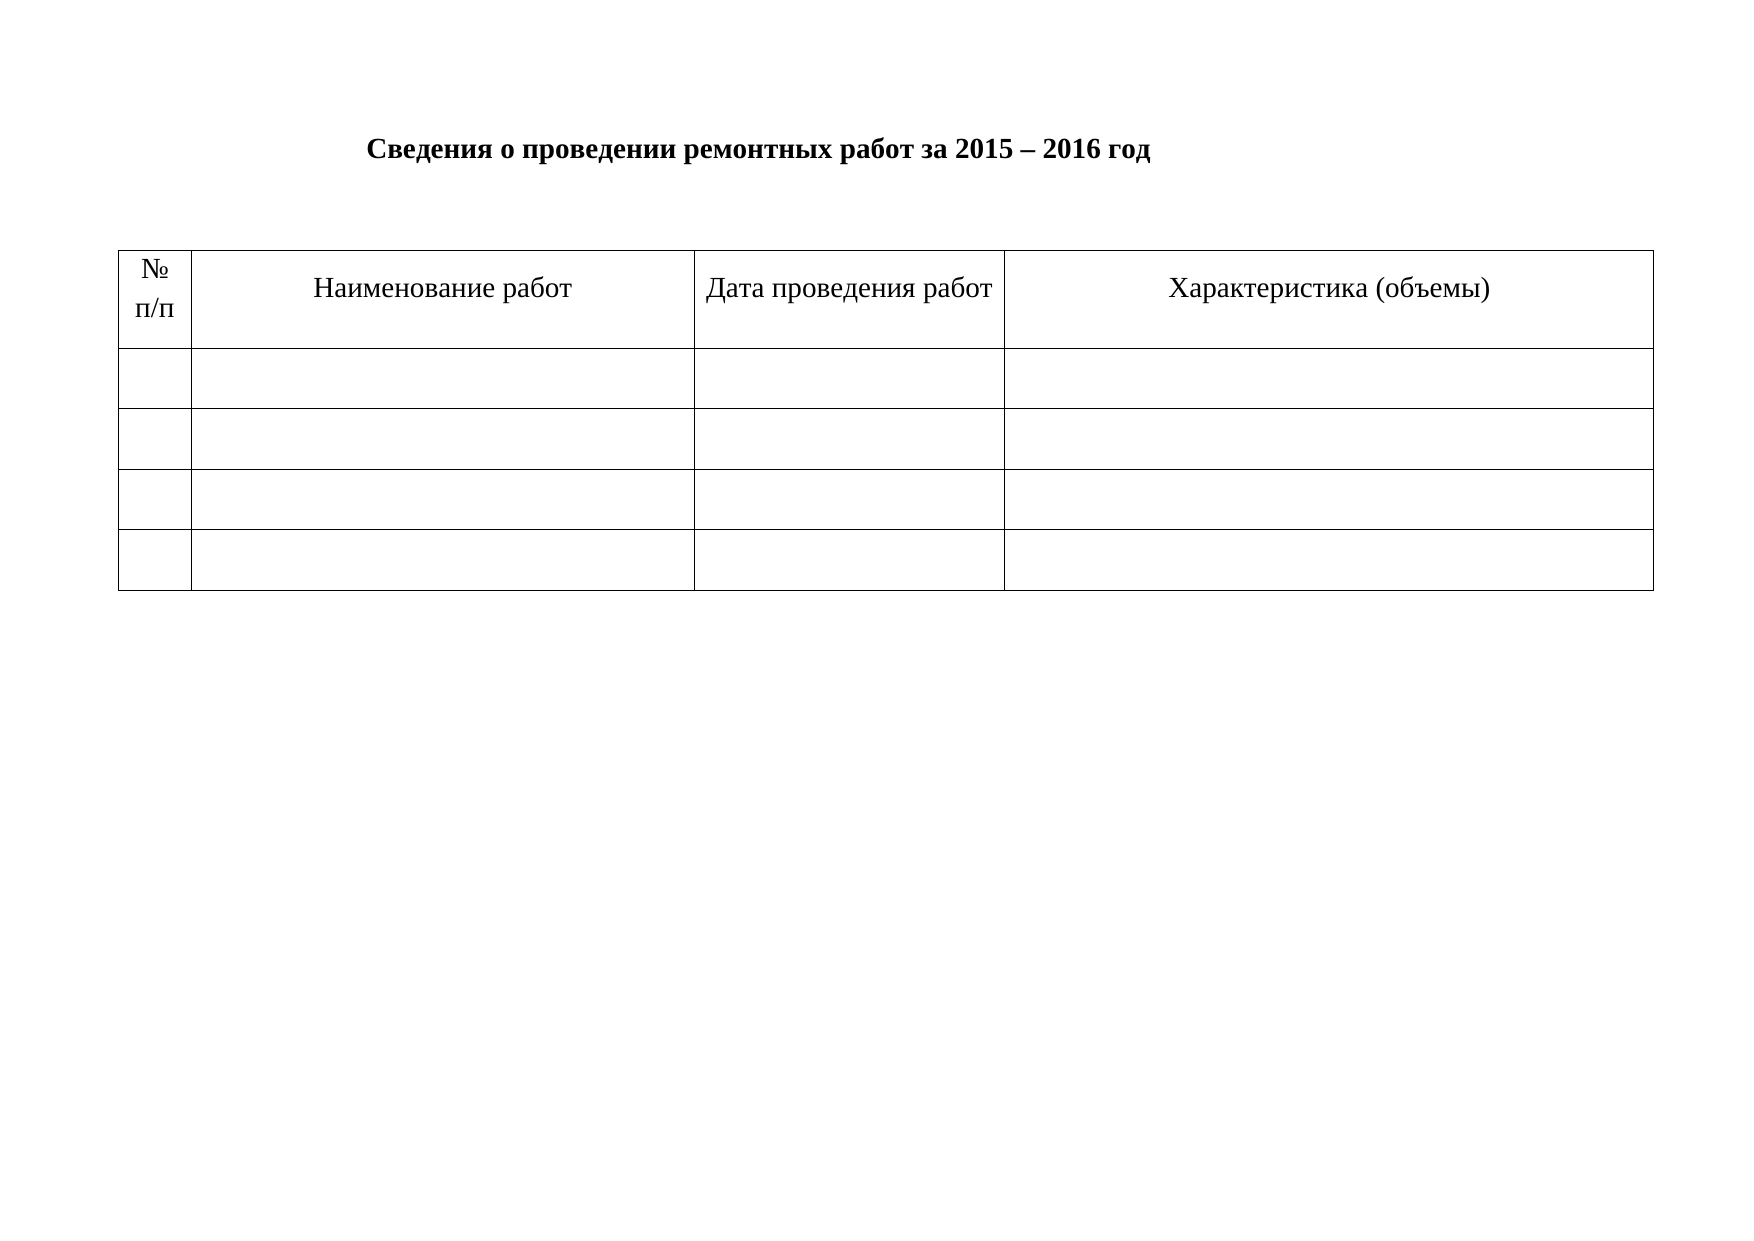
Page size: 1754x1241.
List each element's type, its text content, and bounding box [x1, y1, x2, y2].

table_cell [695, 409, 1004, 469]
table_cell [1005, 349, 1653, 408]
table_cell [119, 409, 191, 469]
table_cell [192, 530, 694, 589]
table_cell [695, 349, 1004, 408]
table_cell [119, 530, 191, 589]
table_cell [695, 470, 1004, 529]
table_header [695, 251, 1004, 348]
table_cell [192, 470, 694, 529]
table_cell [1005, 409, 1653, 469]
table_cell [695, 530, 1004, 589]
text Сведения о проведении ремонтных работ за 2015 – 2016 год [118, 131, 1636, 165]
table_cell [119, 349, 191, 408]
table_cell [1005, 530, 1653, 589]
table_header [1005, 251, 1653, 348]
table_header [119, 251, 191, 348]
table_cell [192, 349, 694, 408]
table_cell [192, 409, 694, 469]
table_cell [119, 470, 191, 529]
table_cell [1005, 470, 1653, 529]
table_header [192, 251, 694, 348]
